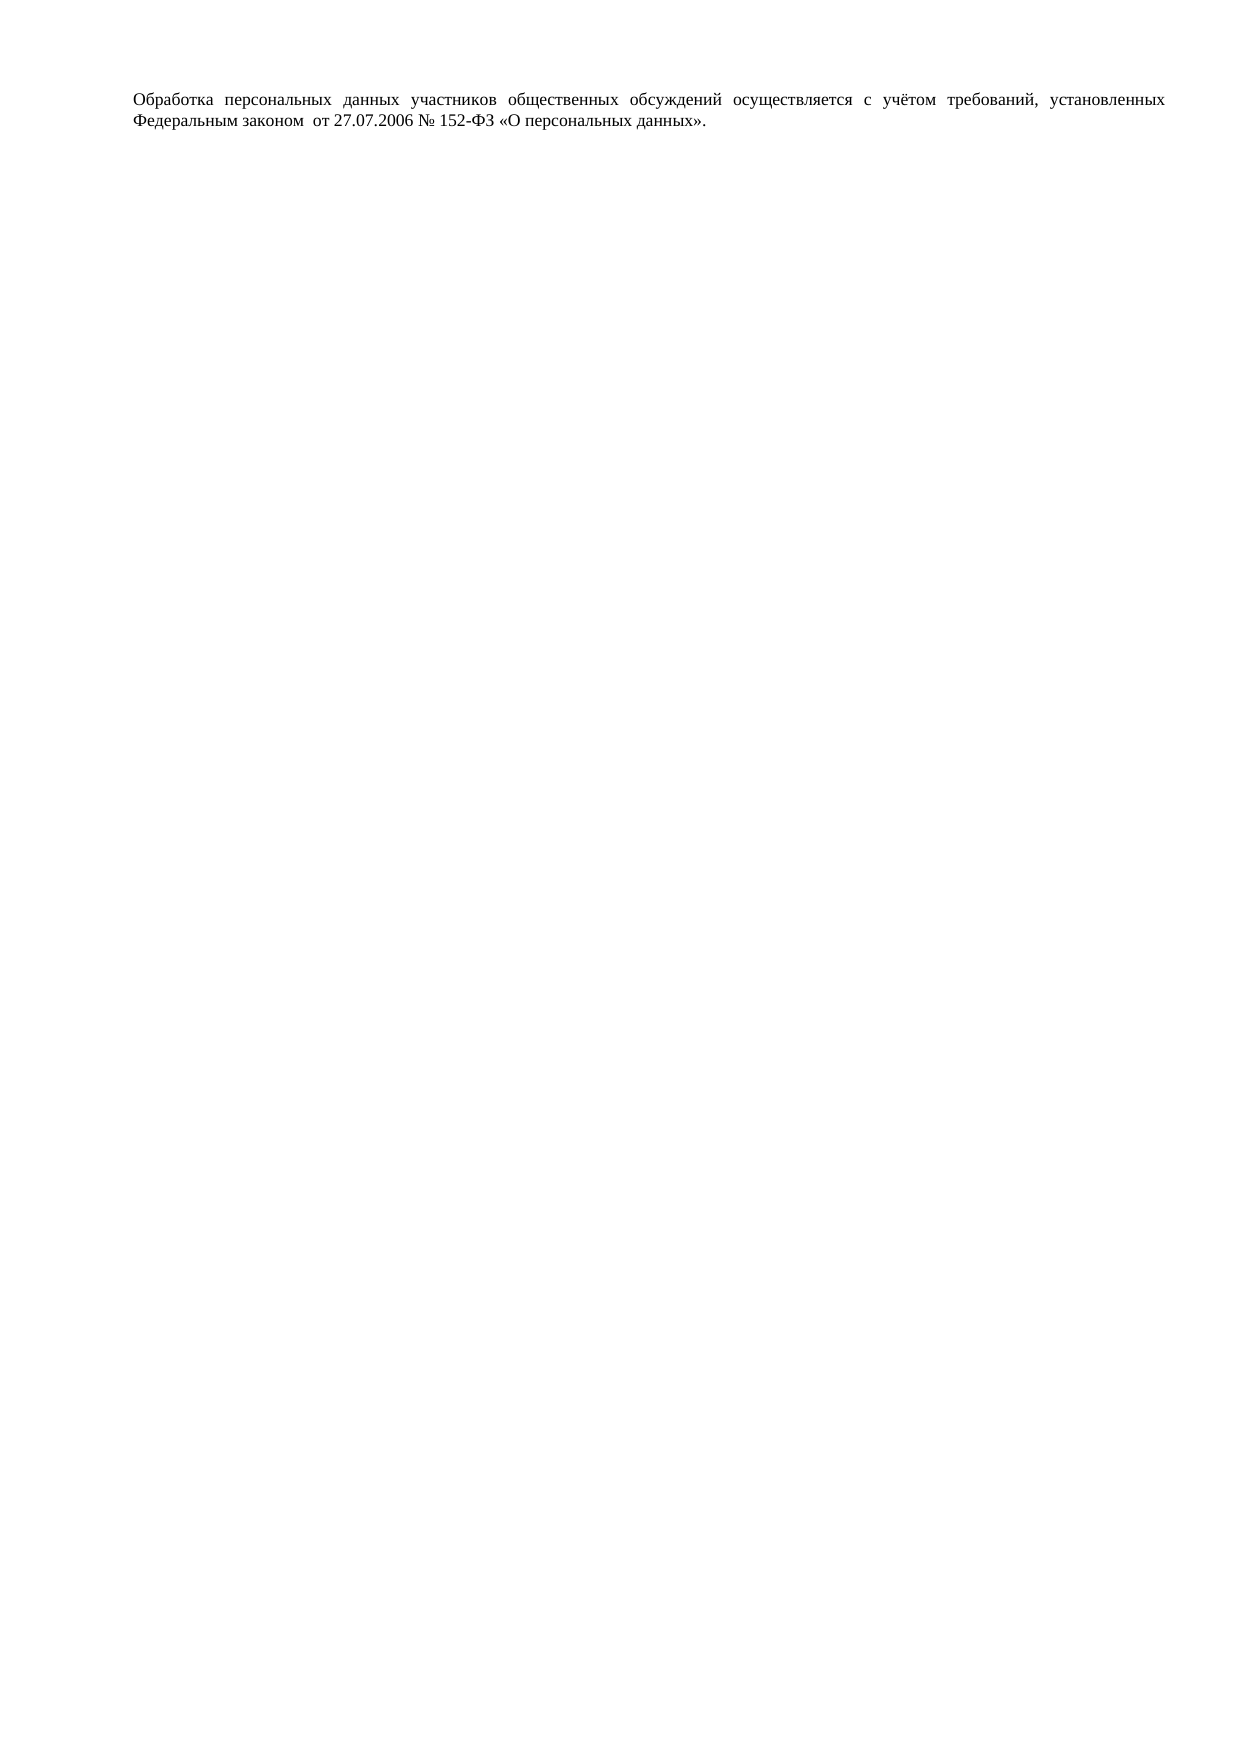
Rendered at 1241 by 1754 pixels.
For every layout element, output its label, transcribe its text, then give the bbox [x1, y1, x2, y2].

text Обработка персональных данных участников общественных обсуждений осуществляется с учётом требований, установленных Федеральным законом от 27.07.2006 № 152-ФЗ «О персональных данных». [133, 89, 1166, 130]
